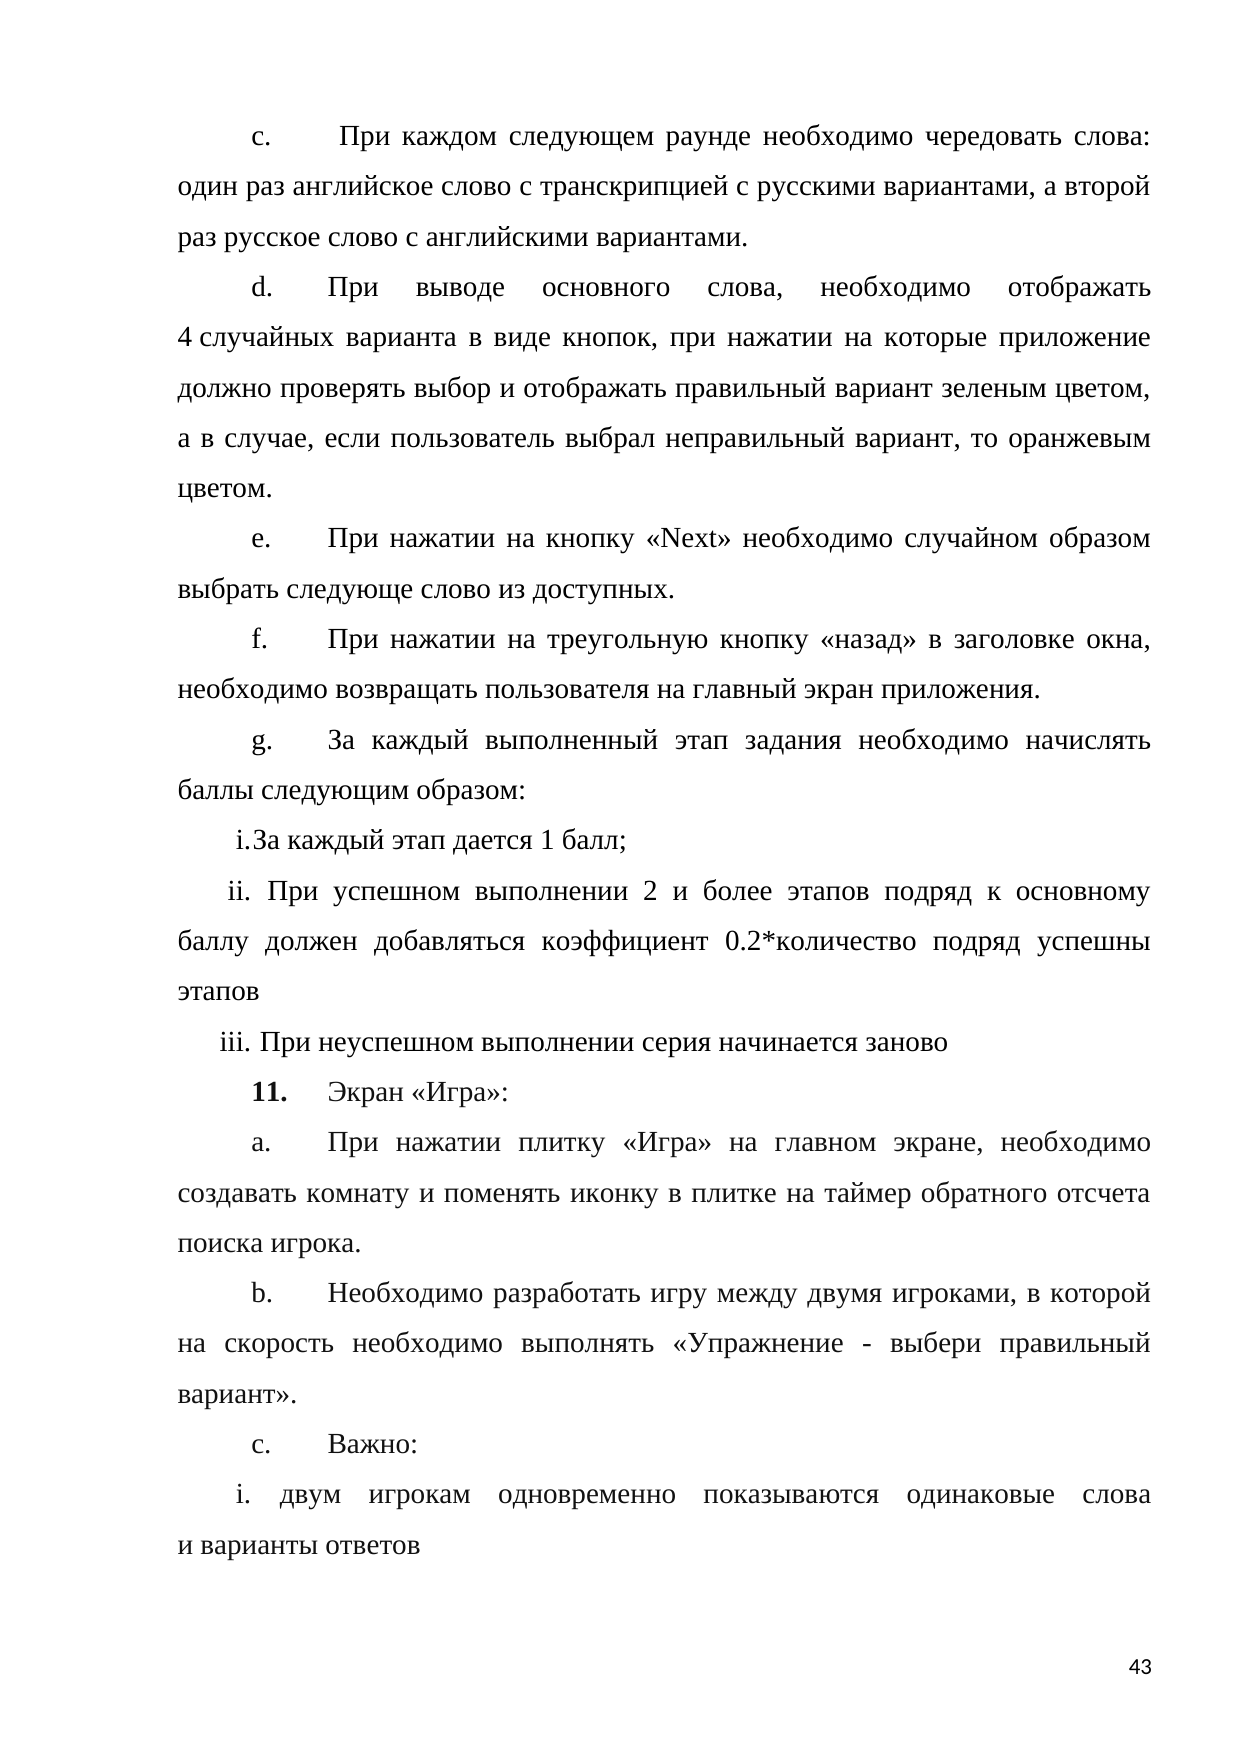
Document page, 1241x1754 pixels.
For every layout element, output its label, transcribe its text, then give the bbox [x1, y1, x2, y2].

list При нажатии на кнопку «Next» необходимо случайном образом выбрать следующе слово из доступных. [177, 521, 1152, 604]
list Необходимо разработать игру между двумя игроками, в которой на скорость необходимо выполнять «Упражнение - выбери правильный вариант». [177, 1275, 1152, 1409]
list При нажатии плитку «Игра» на главном экране, необходимо создавать комнату и поменять иконку в плитке на таймер обратного отсчета поиска игрока. [177, 1124, 1152, 1258]
list За каждый этап дается 1 балл; [177, 822, 1152, 856]
list При неуспешном выполнении серия начинается заново [177, 1024, 1152, 1057]
list При успешном выполнении 2 и более этапов подряд к основному баллу должен добавляться коэффициент 0.2*количество подряд успешны этапов [177, 873, 1152, 1007]
list При нажатии на треугольную кнопку «назад» в заголовке окна, необходимо возвращать пользователя на главный экран приложения. [177, 621, 1152, 705]
list Важно: [177, 1426, 1152, 1460]
list Экран «Игра»: [177, 1074, 1152, 1108]
list За каждый выполненный этап задания необходимо начислять баллы следующим образом: [177, 722, 1152, 806]
list При каждом следующем раунде необходимо чередовать слова: один раз английское слово с транскрипцией с русскими вариантами, а второй раз русское слово с английскими вариантами. [177, 118, 1152, 252]
list двум игрокам одновременно показываются одинаковые слова и варианты ответов [177, 1477, 1152, 1560]
list При выводе основного слова, необходимо отображать 4 случайных варианта в виде кнопок, при нажатии на которые приложение должно проверять выбор и отображать правильный вариант зеленым цветом, а в случае, если пользователь выбрал неправильный вариант, то оранжевым цветом. [177, 269, 1152, 504]
